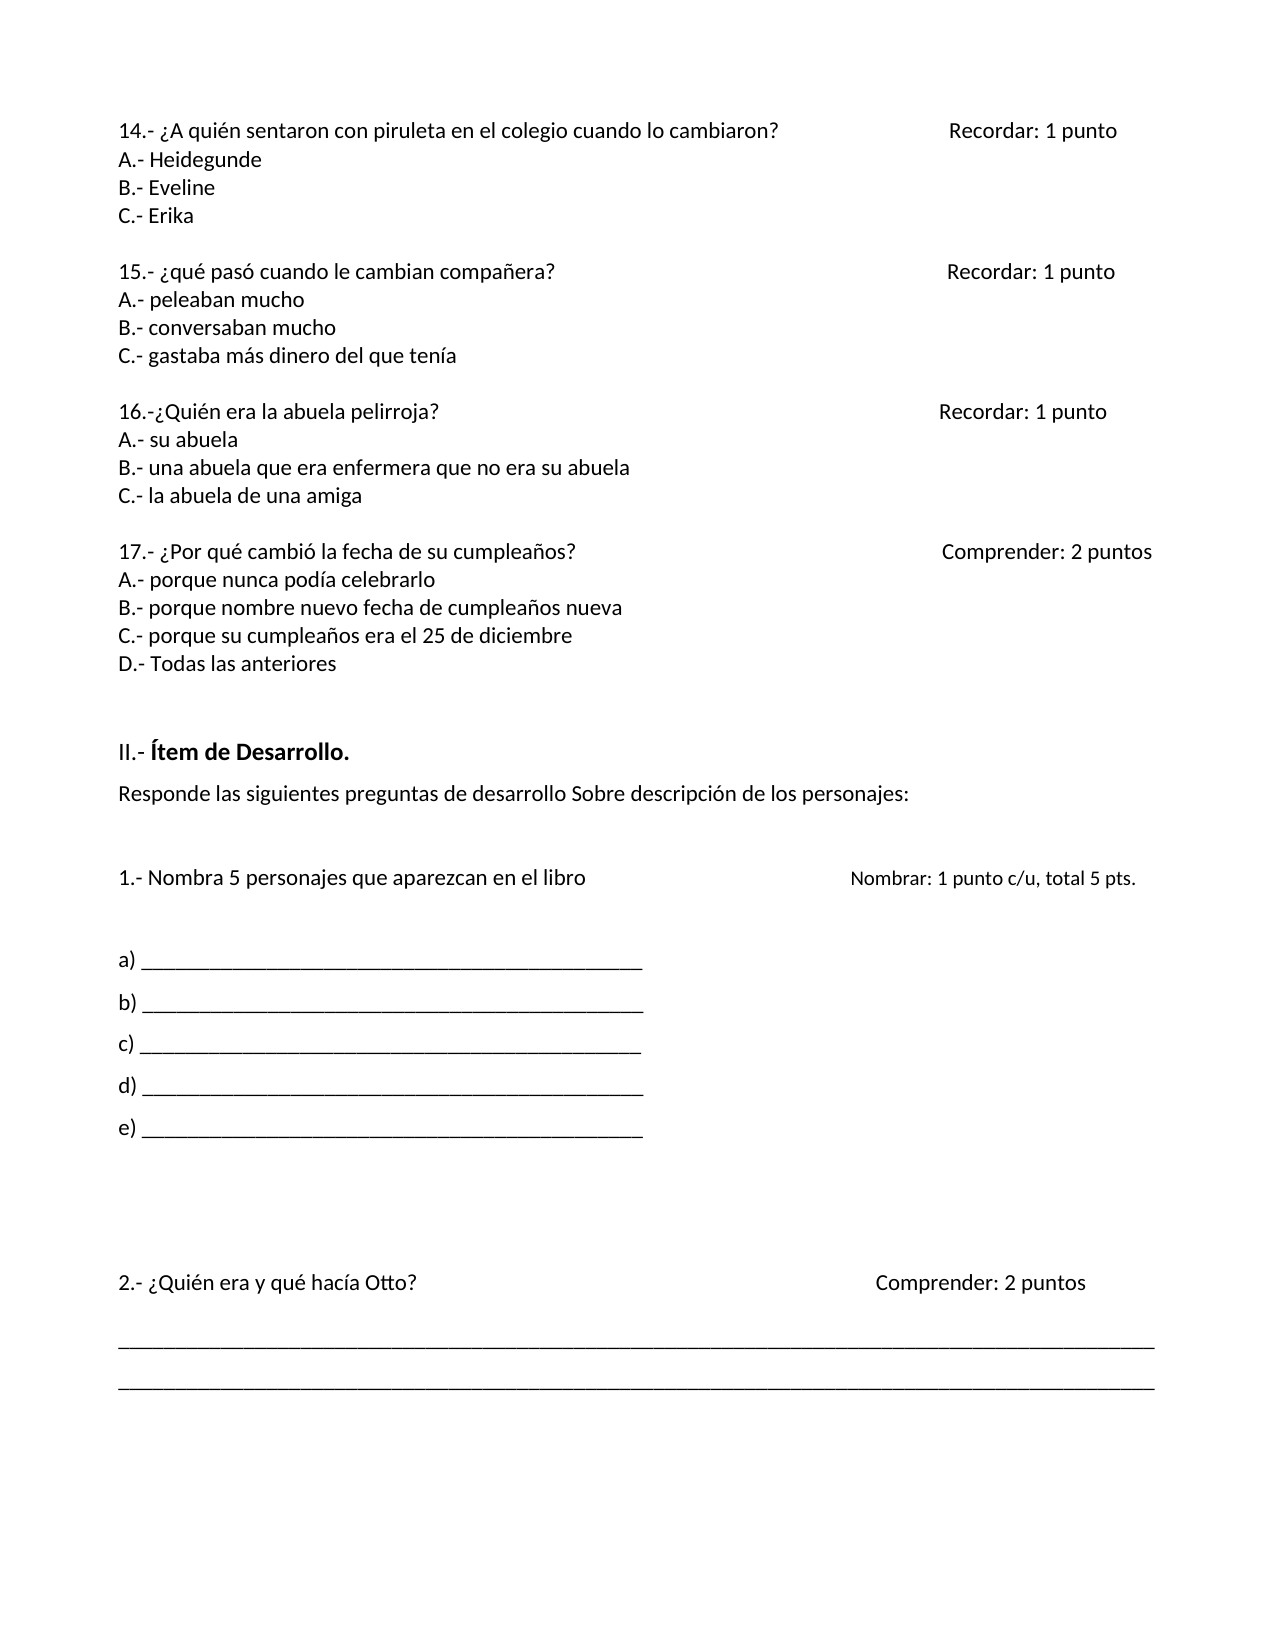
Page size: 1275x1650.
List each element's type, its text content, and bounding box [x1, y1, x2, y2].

text 2.- ¿Quién era y qué hacía Otto? Comprender: 2 puntos [118, 1268, 1157, 1296]
text d) ____________________________________________ [118, 1072, 1157, 1099]
text c) ____________________________________________ [118, 1029, 1157, 1058]
text A.- Heidegunde [118, 145, 1157, 173]
text C.- la abuela de una amiga [118, 481, 1157, 509]
text 15.- ¿qué pasó cuando le cambian compañera? Recordar: 1 punto [118, 257, 1157, 285]
text ______________________________________________________________________________________________________________________________________________________________________________________ [118, 1324, 1157, 1394]
text 16.-¿Quién era la abuela pelirroja? Recordar: 1 punto [118, 397, 1157, 425]
text B.- una abuela que era enfermera que no era su abuela [118, 453, 1157, 481]
text a) ____________________________________________ [118, 946, 1157, 974]
text b) ____________________________________________ [118, 988, 1157, 1016]
text C.- gastaba más dinero del que tenía [118, 341, 1157, 369]
text D.- Todas las anteriores [118, 649, 1157, 677]
text Responde las siguientes preguntas de desarrollo Sobre descripción de los personajes: [118, 779, 1157, 807]
text B.- conversaban mucho [118, 313, 1157, 341]
text C.- Erika [118, 201, 1157, 229]
text A.- su abuela [118, 425, 1157, 453]
text II.- Ítem de Desarrollo. [118, 736, 1157, 766]
text A.- porque nunca podía celebrarlo [118, 565, 1157, 593]
text e) ____________________________________________ [118, 1113, 1157, 1142]
text 1.- Nombra 5 personajes que aparezcan en el libro Nombrar: 1 punto c/u, total 5 pts. [118, 863, 1157, 891]
text B.- porque nombre nuevo fecha de cumpleaños nueva [118, 593, 1157, 621]
text C.- porque su cumpleaños era el 25 de diciembre [118, 621, 1157, 649]
text A.- peleaban mucho [118, 285, 1157, 313]
text 14.- ¿A quién sentaron con piruleta en el colegio cuando lo cambiaron? Recordar: 1 punto [118, 117, 1157, 145]
text 17.- ¿Por qué cambió la fecha de su cumpleaños? Comprender: 2 puntos [118, 537, 1157, 565]
text B.- Eveline [118, 173, 1157, 201]
